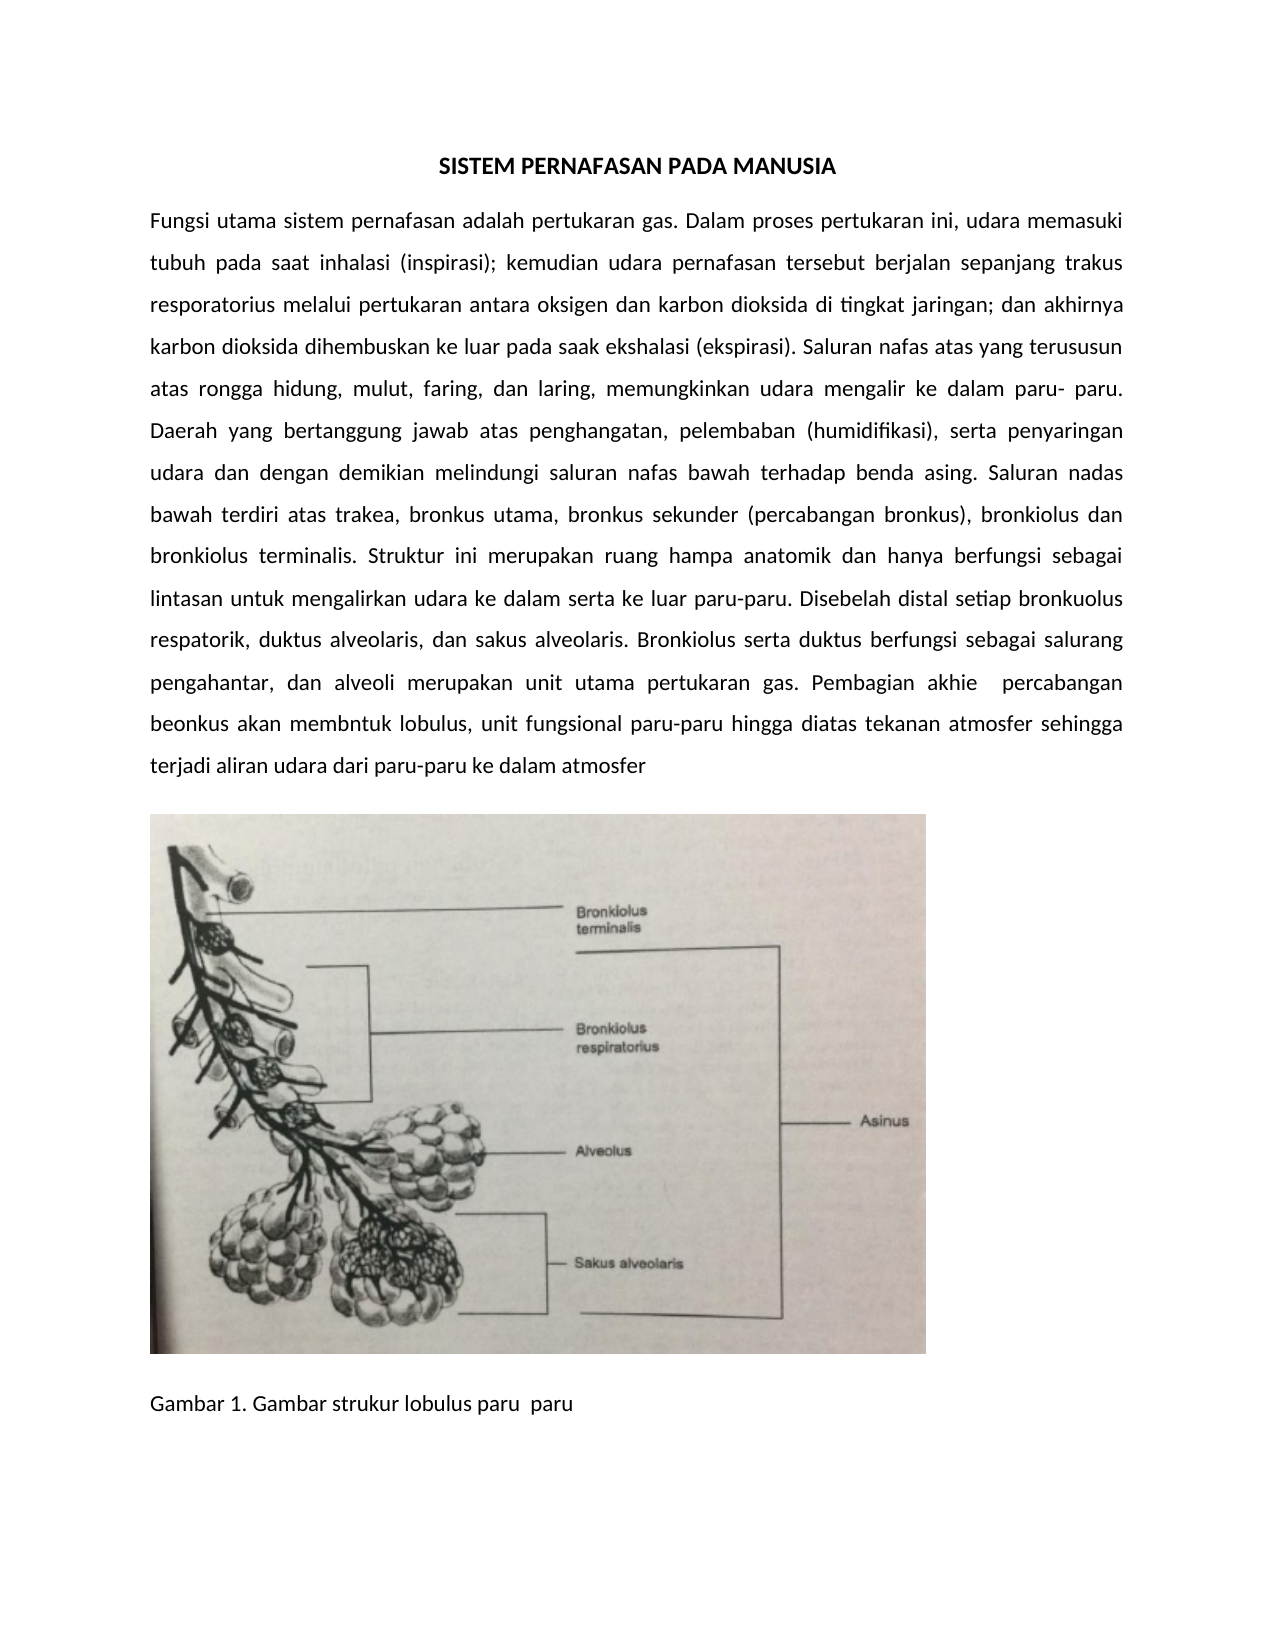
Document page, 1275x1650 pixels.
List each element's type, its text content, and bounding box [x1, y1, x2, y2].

picture [150, 814, 926, 1354]
text Fungsi utama sistem pernafasan adalah pertukaran gas. Dalam proses pertukaran ini, udara memasuki tubuh pada saat inhalasi (inspirasi); kemudian udara pernafasan tersebut berjalan sepanjang trakus resporatorius melalui pertukaran antara oksigen dan karbon dioksida di tingkat jaringan; dan akhirnya karbon dioksida dihembuskan ke luar pada saak ekshalasi (ekspirasi). Saluran nafas atas yang terususun atas rongga hidung, mulut, faring, dan laring, memungkinkan udara mengalir ke dalam paru- paru. Daerah yang bertanggung jawab atas penghangatan, pelembaban (humidifikasi), serta penyaringan udara dan dengan demikian melindungi saluran nafas bawah terhadap benda asing. Saluran nadas bawah terdiri atas trakea, bronkus utama, bronkus sekunder (percabangan bronkus), bronkiolus dan bronkiolus terminalis. Struktur ini merupakan ruang hampa anatomik dan hanya berfungsi sebagai lintasan untuk mengalirkan udara ke dalam serta ke luar paru-paru. Disebelah distal setiap bronkuolus respatorik, duktus alveolaris, dan sakus alveolaris. Bronkiolus serta duktus berfungsi sebagai salurang pengahantar, dan alveoli merupakan unit utama pertukaran gas. Pembagian akhie percabangan beonkus akan membntuk lobulus, unit fungsional paru-paru hingga diatas tekanan atmosfer sehingga terjadi aliran udara dari paru-paru ke dalam atmosfer [150, 206, 1125, 779]
text SISTEM PERNAFASAN PADA MANUSIA [150, 150, 1125, 181]
text Gambar 1. Gambar strukur lobulus paru paru [150, 1389, 1125, 1417]
